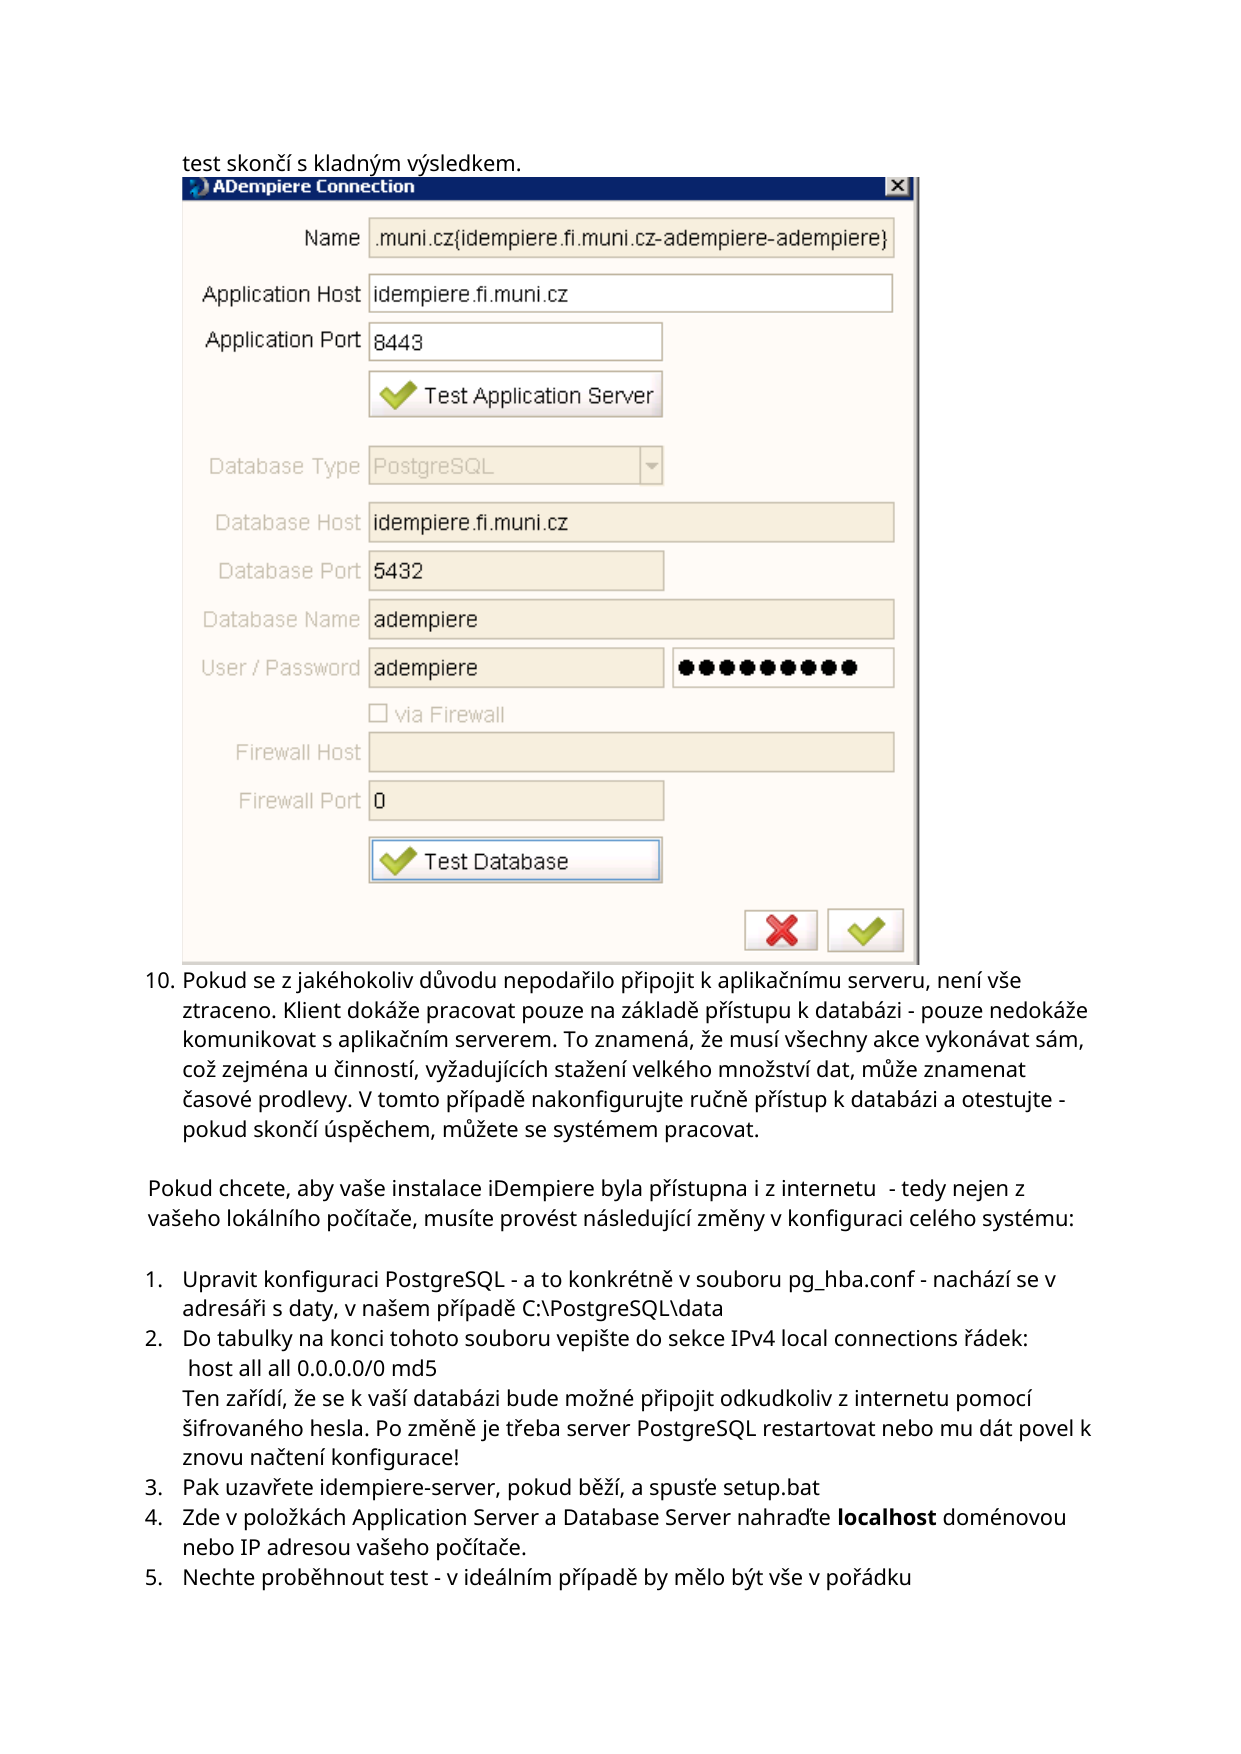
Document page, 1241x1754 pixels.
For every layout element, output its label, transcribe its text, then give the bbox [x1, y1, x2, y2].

text Pokud chcete, aby vaše instalace iDempiere byla přístupna i z internetu - tedy nejen z vašeho lokálního počítače, musíte provést následující změny v konfiguraci celého systému: [148, 1173, 1093, 1232]
picture [182, 177, 920, 965]
list Nechte proběhnout test - v ideálním případě by mělo být vše v pořádku [144, 1562, 1093, 1591]
list Pak uzavřete idempiere-server, pokud běží, a spusťe setup.bat [144, 1472, 1093, 1502]
list Zde v položkách Application Server a Database Server nahraďte localhost doménovou nebo IP adresou vašeho počítače. [144, 1502, 1093, 1562]
list Pokud se z jakéhokoliv důvodu nepodařilo připojit k aplikačnímu serveru, není vše ztraceno. Klient dokáže pracovat pouze na základě přístupu k databázi - pouze nedokáže komunikovat s aplikačním serverem. To znamená, že musí všechny akce vykonávat sám, což zejména u činností, vyžadujících stažení velkého množství dat, může znamenat časové prodlevy. V tomto případě nakonfigurujte ručně přístup k databázi a otestujte - pokud skončí úspěchem, můžete se systémem pracovat. [144, 965, 1093, 1144]
list Do tabulky na konci tohoto souboru vepište do sekce IPv4 local connections řádek: host all all 0.0.0.0/0 md5 Ten zařídí, že se k vaší databázi bude možné připojit odkudkoliv z internetu pomocí šifrovaného hesla. Po změně je třeba server PostgreSQL restartovat nebo mu dát povel k znovu načtení konfigurace! [144, 1323, 1093, 1472]
list Upravit konfiguraci PostgreSQL - a to konkrétně v souboru pg_hba.conf - nachází se v adresáři s daty, v našem případě C:\PostgreSQL\data [144, 1264, 1093, 1323]
